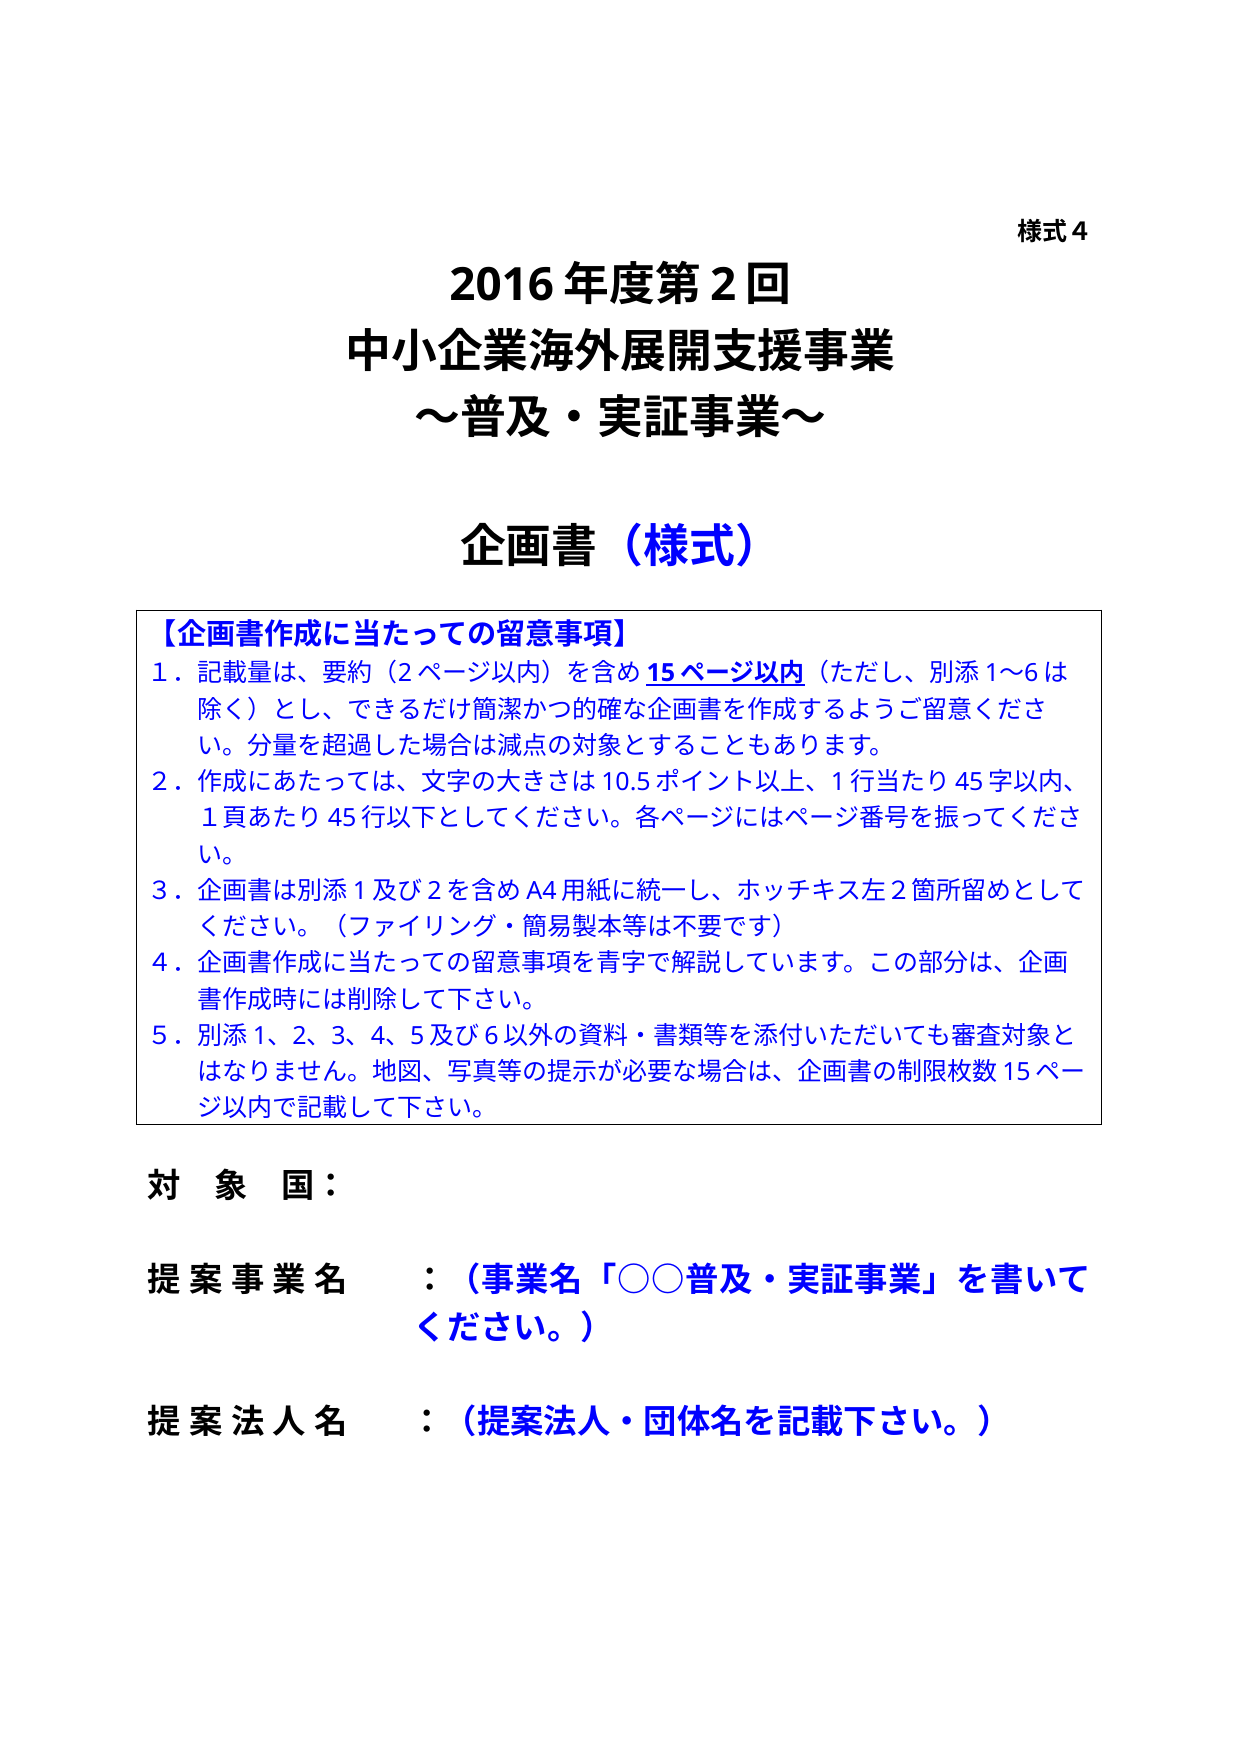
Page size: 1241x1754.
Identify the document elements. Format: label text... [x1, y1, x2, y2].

text 中小企業海外展開支援事業 [148, 314, 1092, 380]
text 企画書（様式） [148, 509, 1092, 576]
text 提案事業名 ：（事業名「○○普及・実証事業」を書いてください。） [148, 1253, 1092, 1349]
text ～普及・実証事業～ [148, 380, 1092, 447]
text 2016年度第2回 [148, 247, 1092, 314]
text 様式４ [148, 211, 1092, 247]
table_header 【企画書作成に当たっての留意事項】 １．記載量は、要約（2ページ以内）を含め15ページ以内（ただし、別添1～6は除く）とし、できるだけ簡潔かつ的確な企画書を作成するようご留意ください。分量を超過した場合は減点の対象とすることもあります。 ２．作成にあたっては、文字の大きさは10.5ポイント以上、1行当たり45字以内、１頁あたり45行以下としてください。各ページにはページ番号を振ってください。 ３．企画書は別添1及び2を含めA4用紙に統一し、ホッチキス左２箇所留めとしてください。（ファイリング・簡易製本等は不要です） ４．企画書作成に当たっての留意事項を青字で解説しています。この部分は、企画書作成時には削除して下さい。 ５．別添1、2、3、4、5及び6以外の資料・書類等を添付いただいても審査対象とはなりません。地図、写真等の提示が必要な場合は、企画書の制限枚数15ページ以内で記載して下さい。 [137, 611, 1101, 1124]
text 対象国： [148, 1159, 1092, 1207]
text 提案法人名 ：（提案法人・団体名を記載下さい。） [148, 1395, 1092, 1443]
